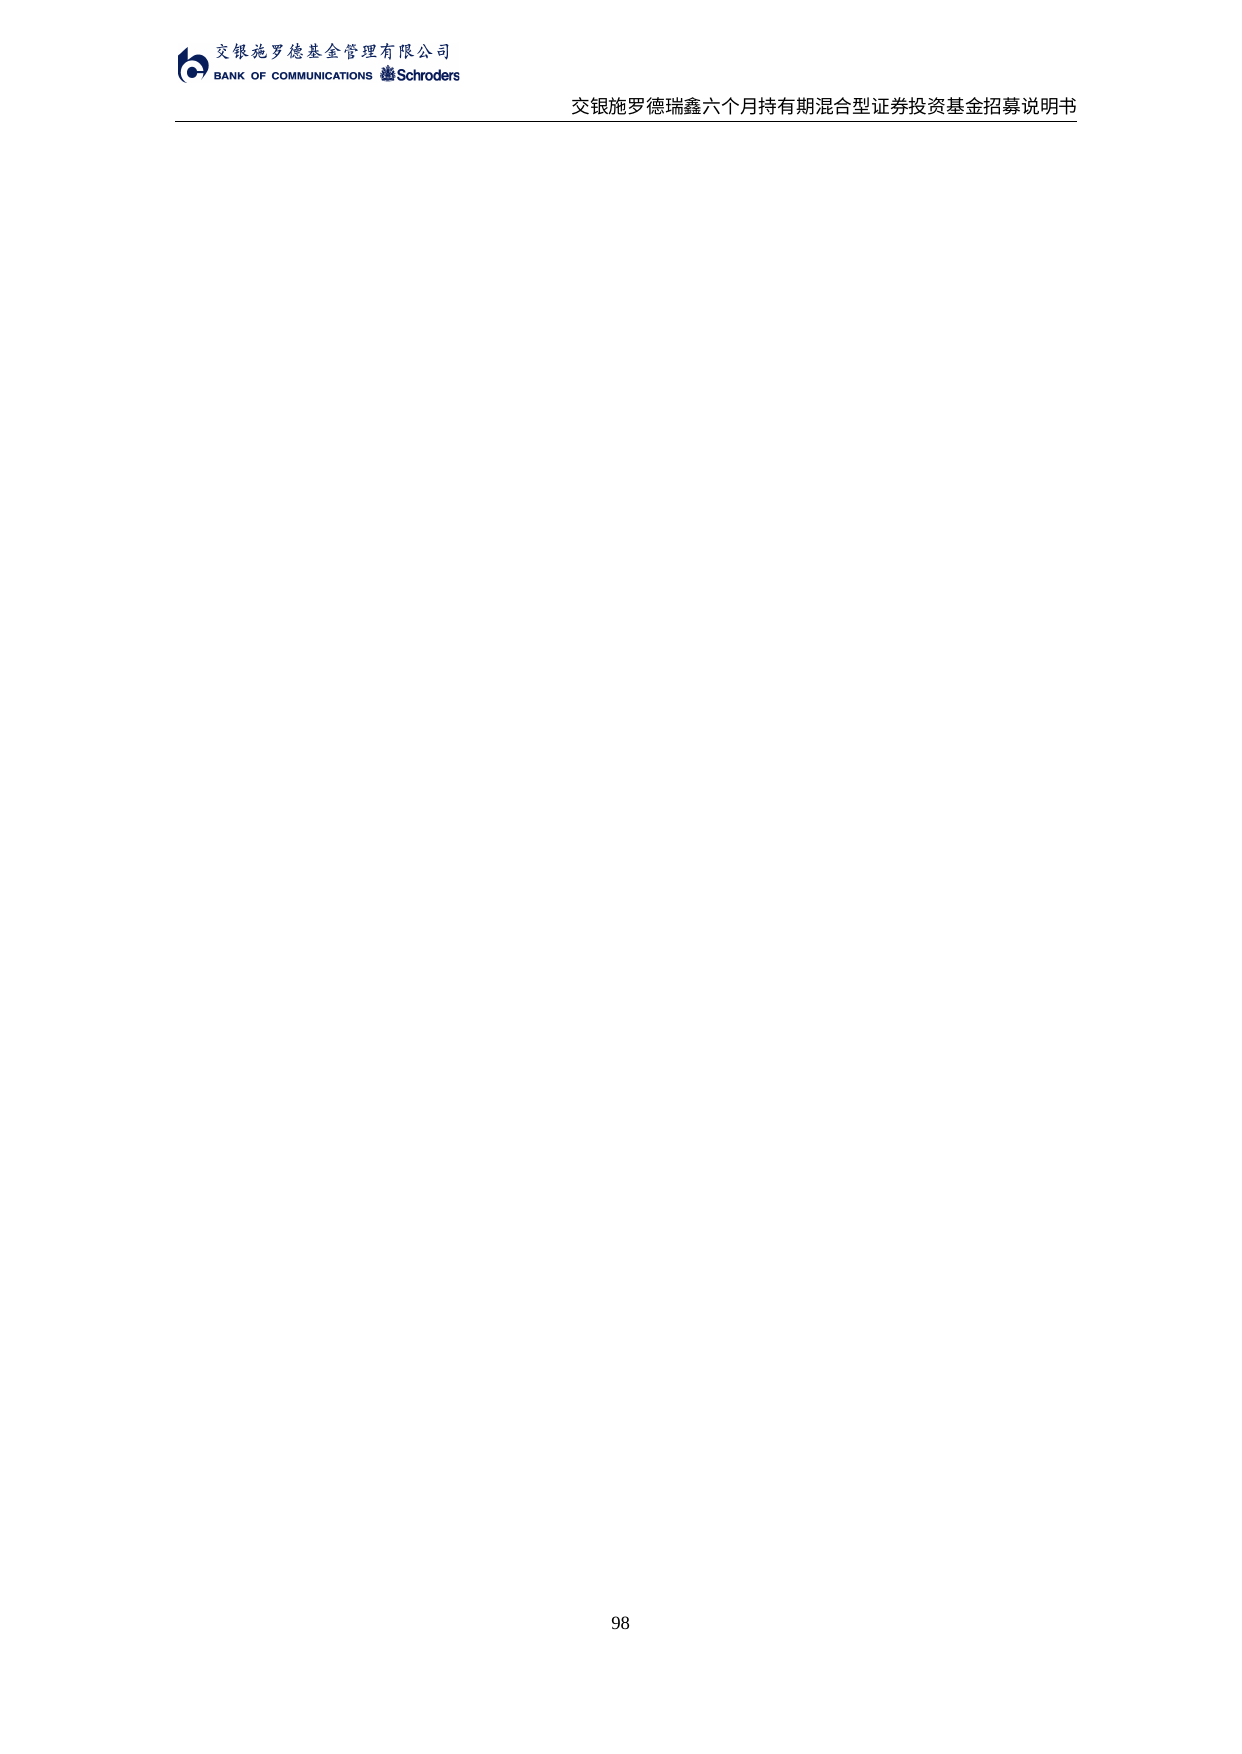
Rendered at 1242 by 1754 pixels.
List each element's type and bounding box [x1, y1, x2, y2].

picture [178, 43, 460, 83]
